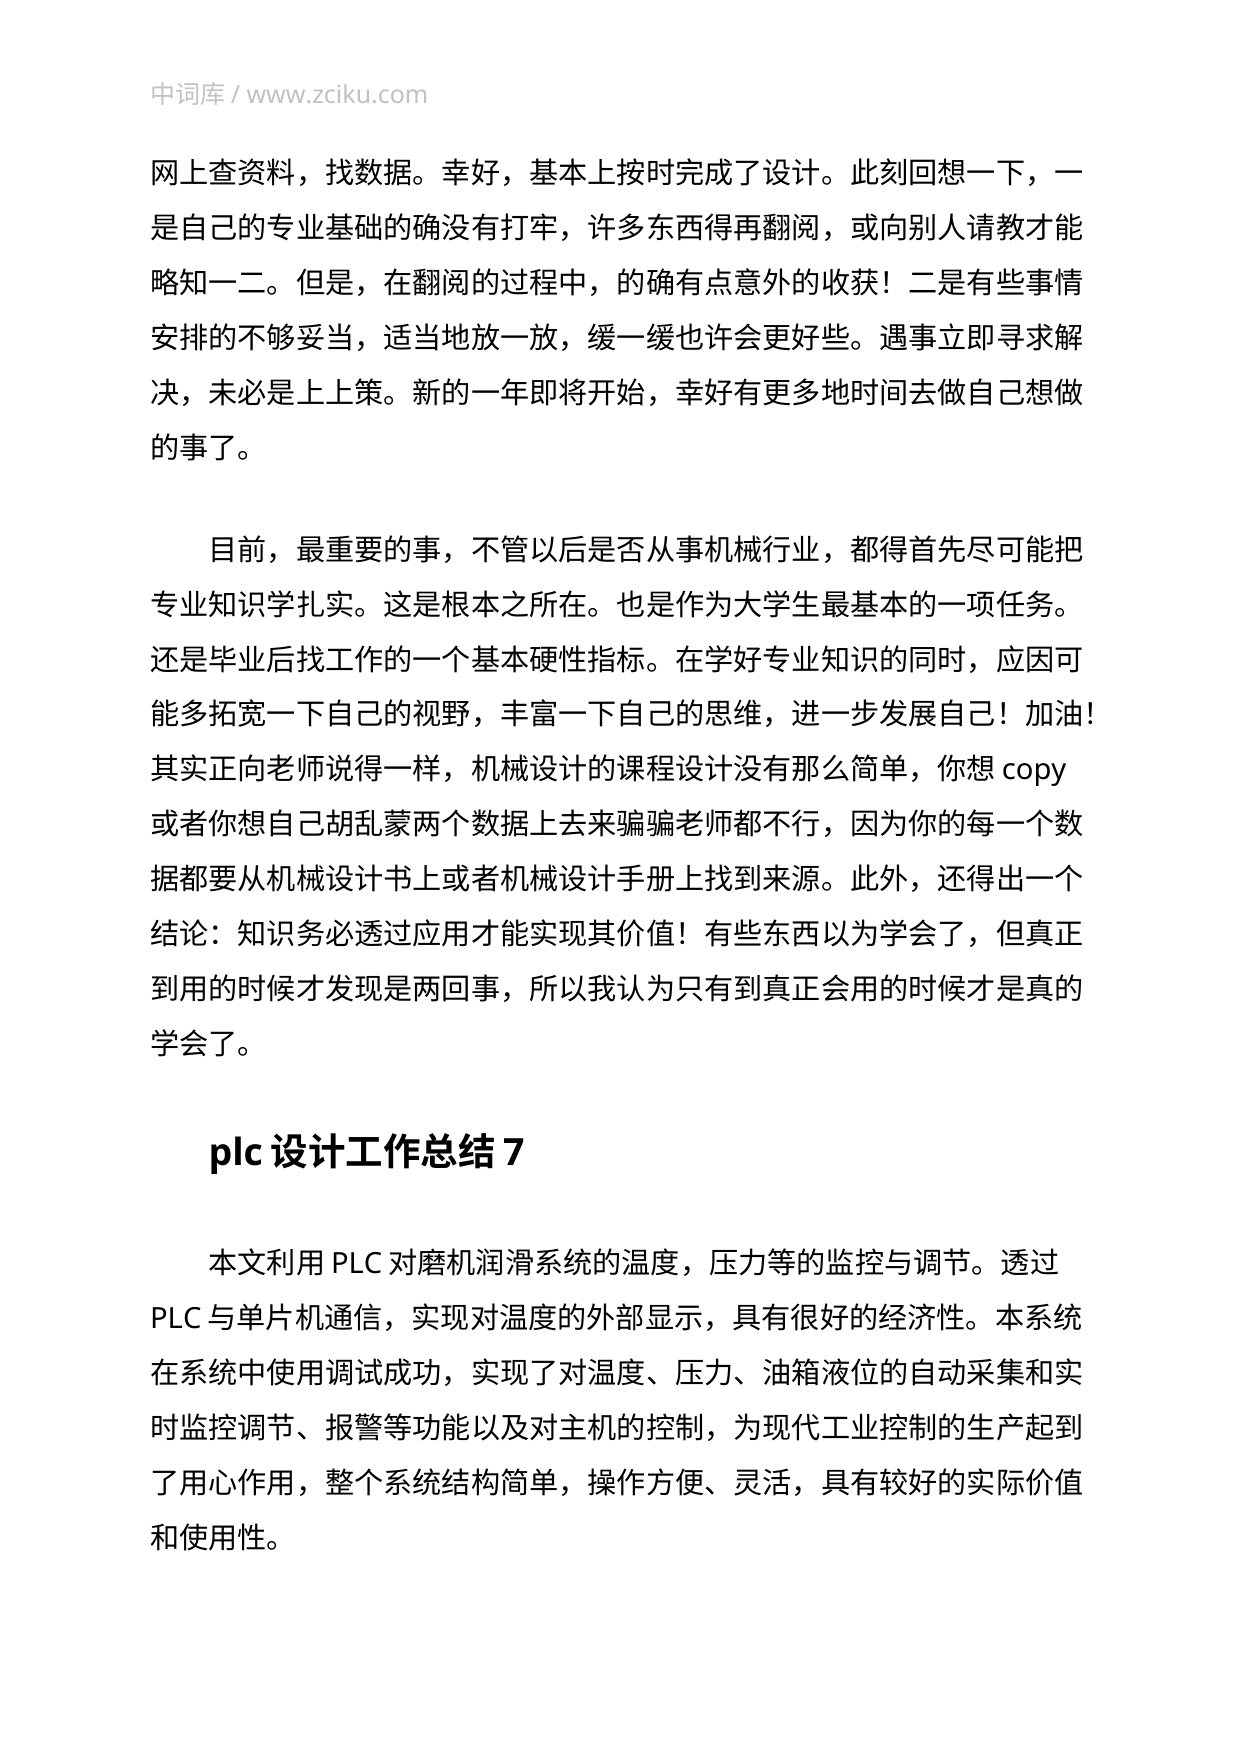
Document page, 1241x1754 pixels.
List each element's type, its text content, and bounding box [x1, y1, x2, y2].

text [150, 150, 1090, 467]
text 本文利用PLC对磨机润滑系统的温度，压力等的监控与调节。透过PLC与单片机通信，实现对温度的外部显示，具有很好的经济性。本系统在系统中使用调试成功，实现了对温度、压力、油箱液位的自动采集和实时监控调节、报警等功能以及对主机的控制，为现代工业控制的生产起到了用心作用，整个系统结构简单，操作方便、灵活，具有较好的实际价值和使用性。 [150, 1240, 1090, 1557]
text plc设计工作总结7 [150, 1122, 1090, 1177]
text 目前，最重要的事，不管以后是否从事机械行业，都得首先尽可能把专业知识学扎实。这是根本之所在。也是作为大学生最基本的一项任务。还是毕业后找工作的一个基本硬性指标。在学好专业知识的同时，应因可能多拓宽一下自己的视野，丰富一下自己的思维，进一步发展自己！加油！其实正向老师说得一样，机械设计的课程设计没有那么简单，你想copy或者你想自己胡乱蒙两个数据上去来骗骗老师都不行，因为你的每一个数据都要从机械设计书上或者机械设计手册上找到来源。此外，还得出一个结论：知识务必透过应用才能实现其价值！有些东西以为学会了，但真正到用的时候才发现是两回事，所以我认为只有到真正会用的时候才是真的学会了。 [150, 526, 1090, 1063]
